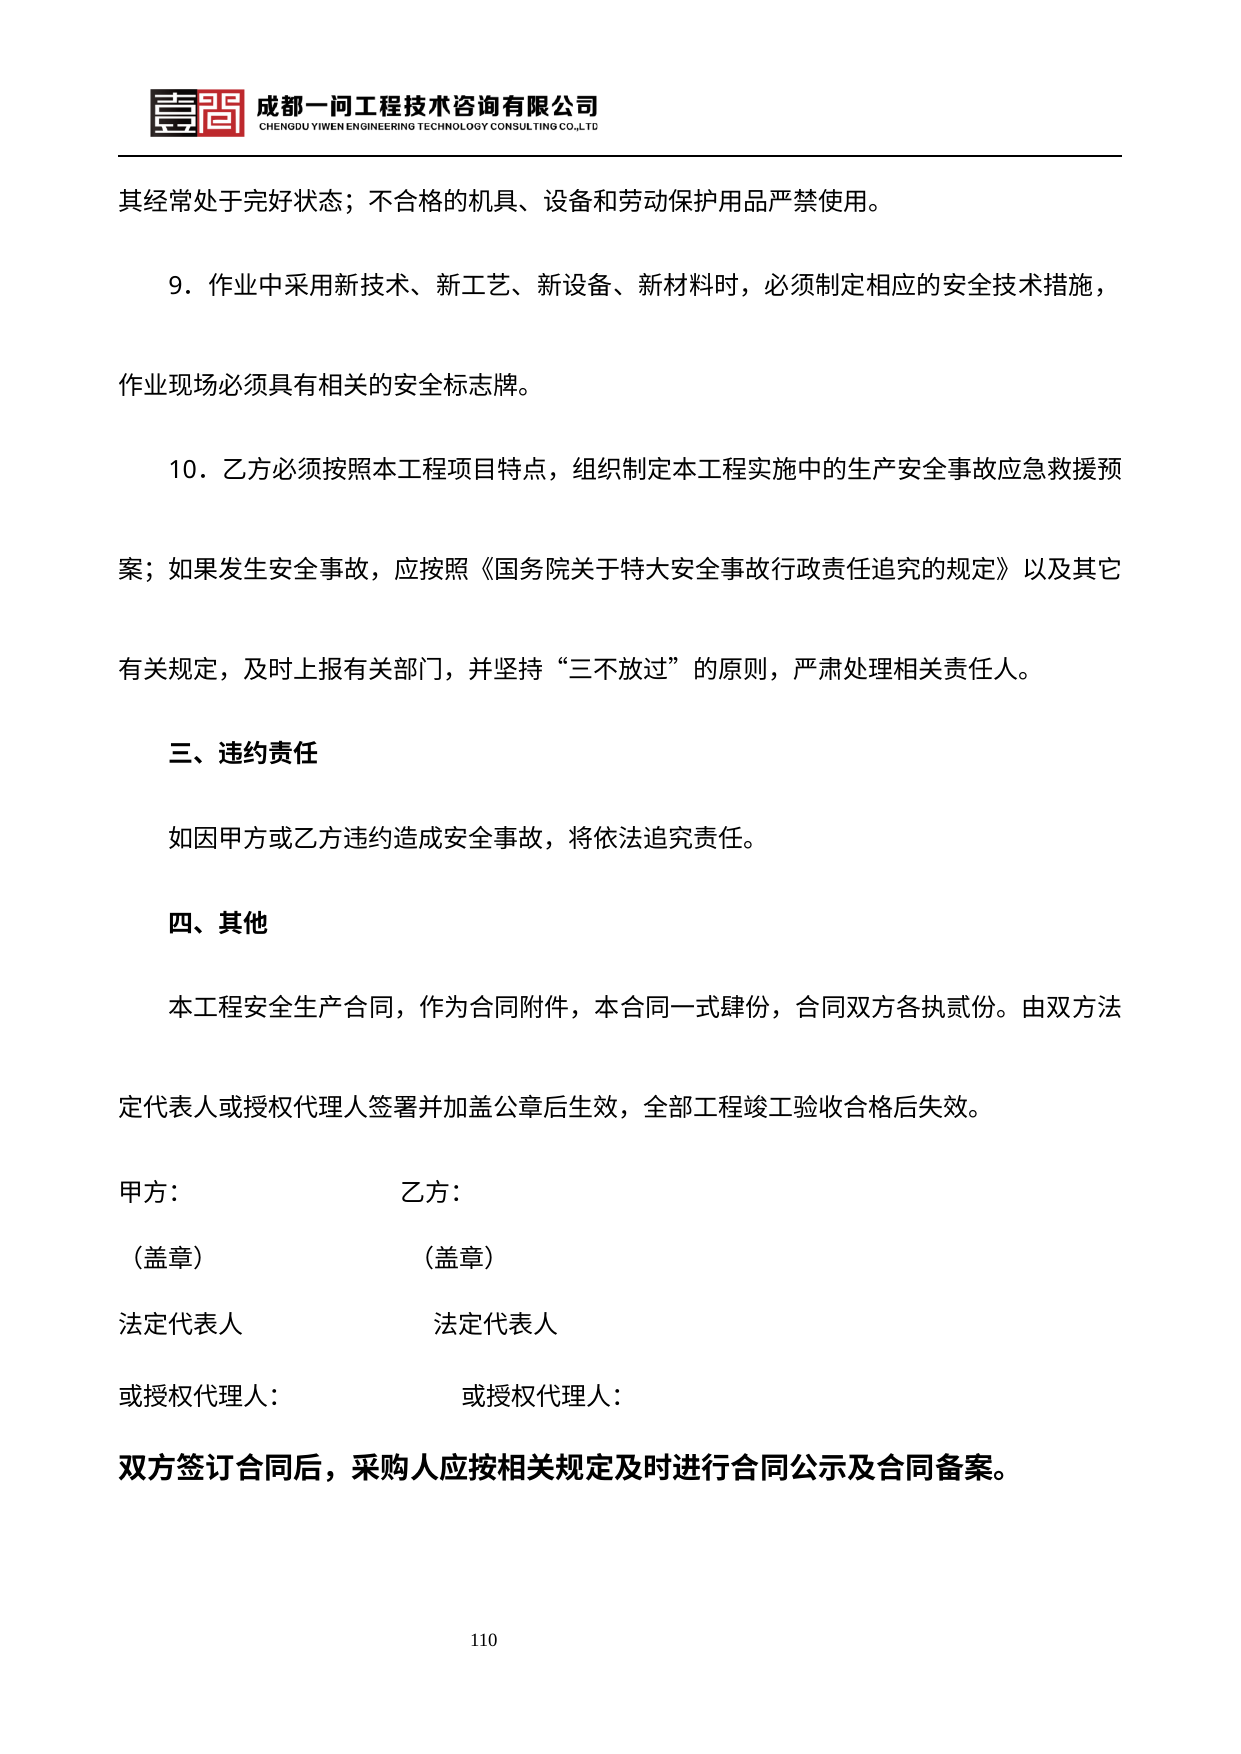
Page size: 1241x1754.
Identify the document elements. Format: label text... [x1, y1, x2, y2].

text 9．作业中采用新技术、新工艺、新设备、新材料时，必须制定相应的安全技术措施，作业现场必须具有相关的安全标志牌。 [118, 251, 1122, 417]
text 四、其他 [118, 888, 1122, 954]
text 三、违约责任 [118, 719, 1122, 785]
text （盖章） （盖章） [118, 1223, 1122, 1290]
text 甲方： 乙方： [118, 1157, 1122, 1223]
picture [150, 89, 598, 137]
text 10．乙方必须按照本工程项目特点，组织制定本工程实施中的生产安全事故应急救援预案；如果发生安全事故，应按照《国务院关于特大安全事故行政责任追究的规定》以及其它有关规定，及时上报有关部门，并坚持“三不放过”的原则，严肃处理相关责任人。 [118, 435, 1122, 701]
text 或授权代理人： 或授权代理人： [118, 1361, 1122, 1428]
text 如因甲方或乙方违约造成安全事故，将依法追究责任。 [118, 803, 1122, 870]
text 双方签订合同后，采购人应按相关规定及时进行合同公示及合同备案。 [118, 1433, 1122, 1499]
text 法定代表人 法定代表人 [118, 1290, 1122, 1356]
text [118, 166, 1122, 232]
text 本工程安全生产合同，作为合同附件，本合同一式肆份，合同双方各执贰份。由双方法定代表人或授权代理人签署并加盖公章后生效，全部工程竣工验收合格后失效。 [118, 973, 1122, 1139]
